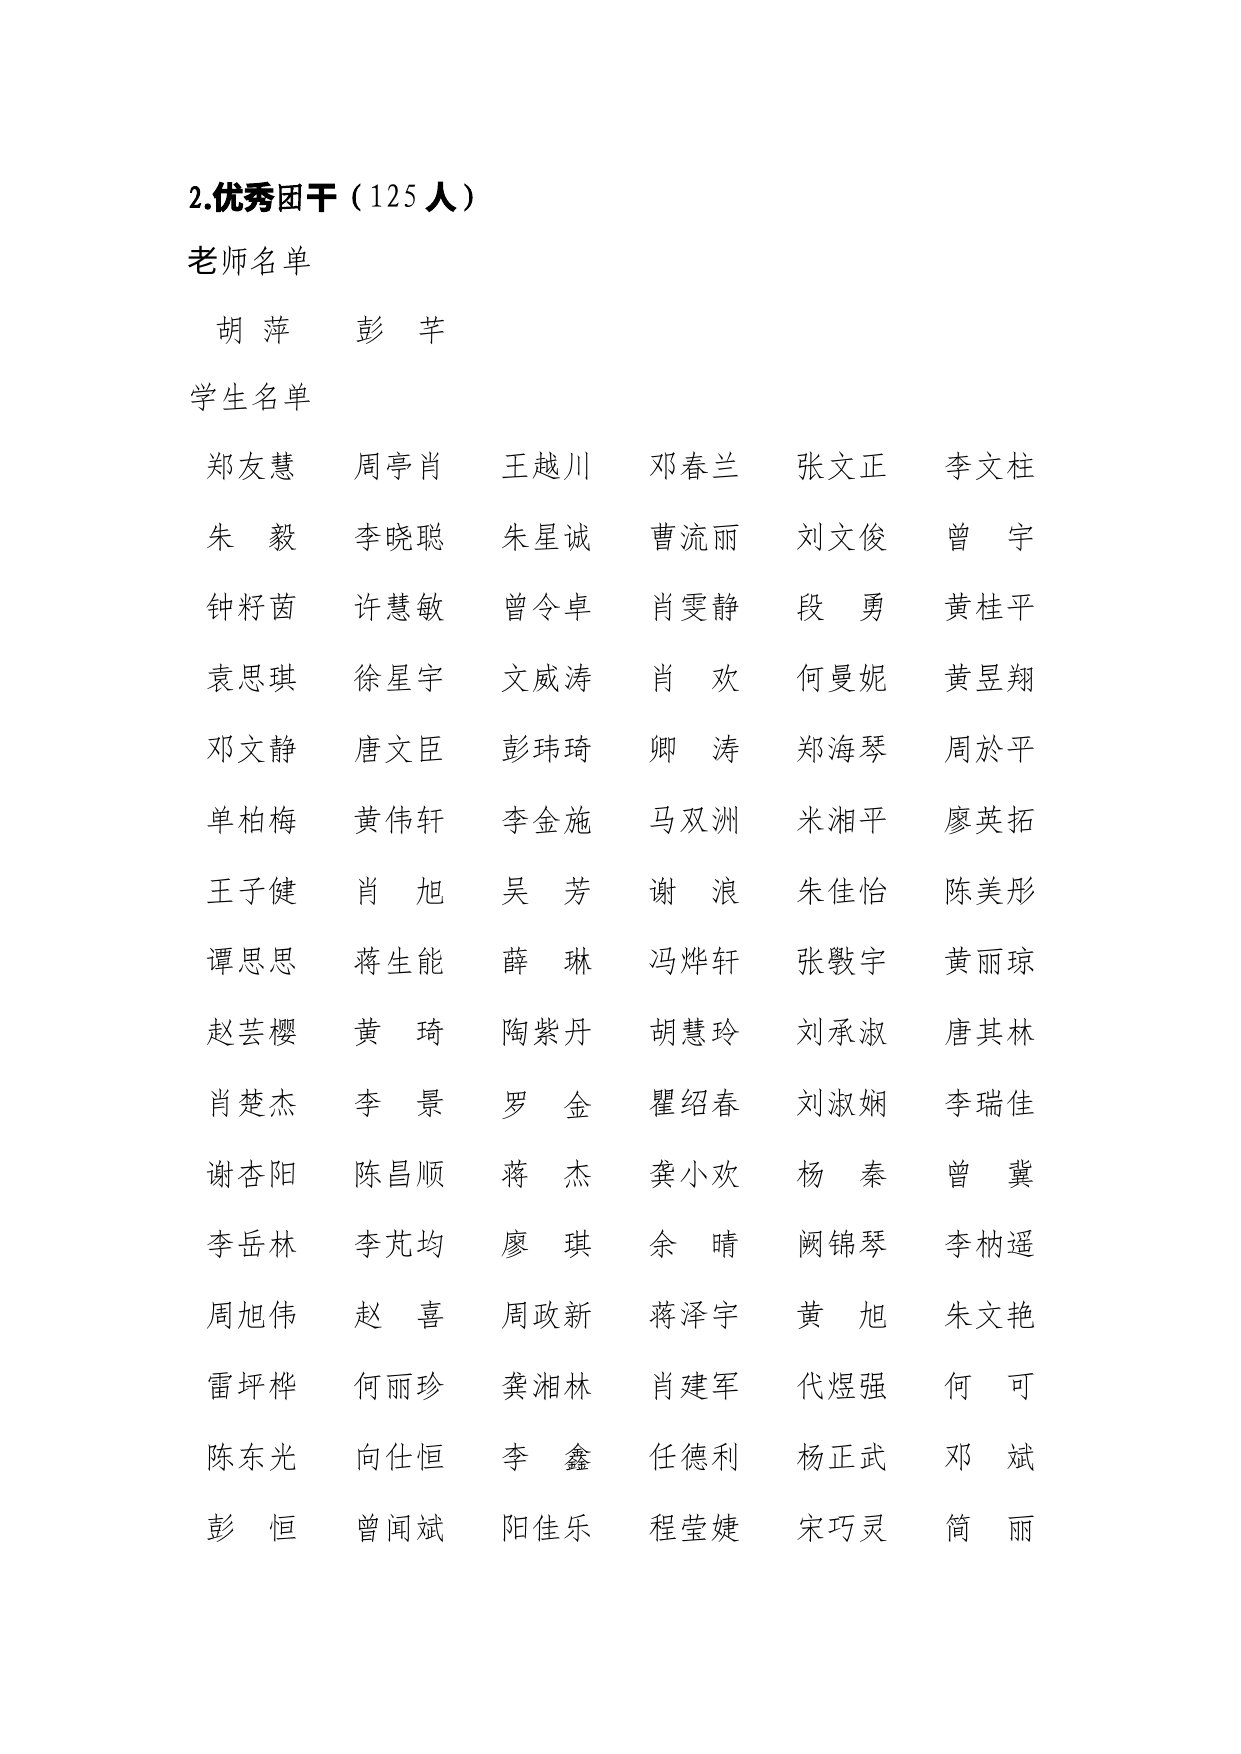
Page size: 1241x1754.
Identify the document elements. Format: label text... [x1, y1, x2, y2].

table_cell 彭 恒 [177, 1490, 325, 1561]
text 老师名单 [187, 227, 1053, 292]
table_cell 周於平 [915, 711, 1063, 782]
table_cell 阙锦琴 [768, 1206, 915, 1277]
table_cell 朱星诚 [473, 499, 620, 569]
table_cell 黄 琦 [325, 994, 472, 1065]
table_cell 朱佳怡 [768, 853, 915, 923]
table_cell 李金施 [473, 782, 620, 853]
table_cell 陈美彤 [915, 853, 1063, 923]
table_cell 刘承淑 [768, 994, 915, 1065]
table_cell 袁思琪 [177, 640, 325, 711]
table_cell 曹流丽 [620, 499, 768, 569]
table_cell 李瑞佳 [915, 1065, 1063, 1136]
table_cell 肖雯静 [620, 570, 768, 640]
table_cell 段 勇 [768, 570, 915, 640]
table_cell 邓 斌 [915, 1419, 1063, 1490]
table_cell 曾 冀 [915, 1136, 1063, 1206]
table_cell 宋巧灵 [768, 1490, 915, 1561]
table_cell 廖英拓 [915, 782, 1063, 853]
table_header 郑友慧 [177, 428, 325, 499]
table_header 彭 芊 [326, 292, 474, 363]
table_cell 黄 旭 [768, 1277, 915, 1348]
table_cell 李 鑫 [473, 1419, 620, 1490]
table_cell 蒋泽宇 [620, 1277, 768, 1348]
table_cell 肖楚杰 [177, 1065, 325, 1136]
table_cell 谢杏阳 [177, 1136, 325, 1206]
table_cell 唐文臣 [325, 711, 472, 782]
table_cell 肖 欢 [620, 640, 768, 711]
table_cell 曾令卓 [473, 570, 620, 640]
table_header 王越川 [473, 428, 620, 499]
table_cell 邓文静 [177, 711, 325, 782]
table_cell 何曼妮 [768, 640, 915, 711]
table_cell 李 景 [325, 1065, 472, 1136]
table_cell 文威涛 [473, 640, 620, 711]
table_cell 肖建军 [620, 1348, 768, 1419]
table_cell 钟籽茵 [177, 570, 325, 640]
table_cell 陶紫丹 [473, 994, 620, 1065]
table_cell 程莹婕 [620, 1490, 768, 1561]
table_cell 雷坪桦 [177, 1348, 325, 1419]
table_cell 朱文艳 [915, 1277, 1063, 1348]
table_cell 简 丽 [915, 1490, 1063, 1561]
table_cell 唐其林 [915, 994, 1063, 1065]
table_cell 许慧敏 [325, 570, 472, 640]
table_cell 罗 金 [473, 1065, 620, 1136]
table_cell 阳佳乐 [473, 1490, 620, 1561]
table_header 周亭肖 [325, 428, 472, 499]
table_cell 彭玮琦 [473, 711, 620, 782]
table_cell 郑海琴 [768, 711, 915, 782]
table_cell 马双洲 [620, 782, 768, 853]
table_cell 周旭伟 [177, 1277, 325, 1348]
table_header 邓春兰 [620, 428, 768, 499]
table_cell 刘文俊 [768, 499, 915, 569]
table_header 张文正 [768, 428, 915, 499]
table_cell 冯烨轩 [620, 923, 768, 994]
table_cell 曾 宇 [915, 499, 1063, 569]
table_cell 朱 毅 [177, 499, 325, 569]
table_cell 周政新 [473, 1277, 620, 1348]
table_cell 赵 喜 [325, 1277, 472, 1348]
table_cell 陈东光 [177, 1419, 325, 1490]
table_cell 黄伟轩 [325, 782, 472, 853]
table_cell 向仕恒 [325, 1419, 472, 1490]
table_cell 龚湘林 [473, 1348, 620, 1419]
table_cell 余 晴 [620, 1206, 768, 1277]
table_cell 胡慧玲 [620, 994, 768, 1065]
table_cell 黄昱翔 [915, 640, 1063, 711]
table_cell 任德利 [620, 1419, 768, 1490]
table_cell 代煜强 [768, 1348, 915, 1419]
table_cell 何 可 [915, 1348, 1063, 1419]
table_cell 谢 浪 [620, 853, 768, 923]
table_cell 黄丽琼 [915, 923, 1063, 994]
table_cell 张斅宇 [768, 923, 915, 994]
table_cell 吴 芳 [473, 853, 620, 923]
table_cell 蒋生能 [325, 923, 472, 994]
table_cell 肖 旭 [325, 853, 472, 923]
table_cell 瞿绍春 [620, 1065, 768, 1136]
table_cell 刘淑娴 [768, 1065, 915, 1136]
table_cell 谭思思 [177, 923, 325, 994]
table_cell 单柏梅 [177, 782, 325, 853]
table_cell 徐星宇 [325, 640, 472, 711]
text 学生名单 [187, 363, 1053, 428]
table_cell 卿 涛 [620, 711, 768, 782]
table_cell 李芃均 [325, 1206, 472, 1277]
table_header 胡 萍 [179, 292, 326, 363]
table_cell 赵芸樱 [177, 994, 325, 1065]
table_cell 薛 琳 [473, 923, 620, 994]
table_cell 何丽珍 [325, 1348, 472, 1419]
table_cell 李晓聪 [325, 499, 472, 569]
table_cell 李枘遥 [915, 1206, 1063, 1277]
table_header 李文柱 [915, 428, 1063, 499]
table_cell 杨 秦 [768, 1136, 915, 1206]
table_cell 曾闻斌 [325, 1490, 472, 1561]
table_cell 廖 琪 [473, 1206, 620, 1277]
table_cell 杨正武 [768, 1419, 915, 1490]
list 优秀团干（125人） [187, 162, 1053, 227]
table_cell 王子健 [177, 853, 325, 923]
table_cell 黄桂平 [915, 570, 1063, 640]
table_cell 蒋 杰 [473, 1136, 620, 1206]
table_cell 龚小欢 [620, 1136, 768, 1206]
table_cell 陈昌顺 [325, 1136, 472, 1206]
table_cell 李岳林 [177, 1206, 325, 1277]
table_cell 米湘平 [768, 782, 915, 853]
